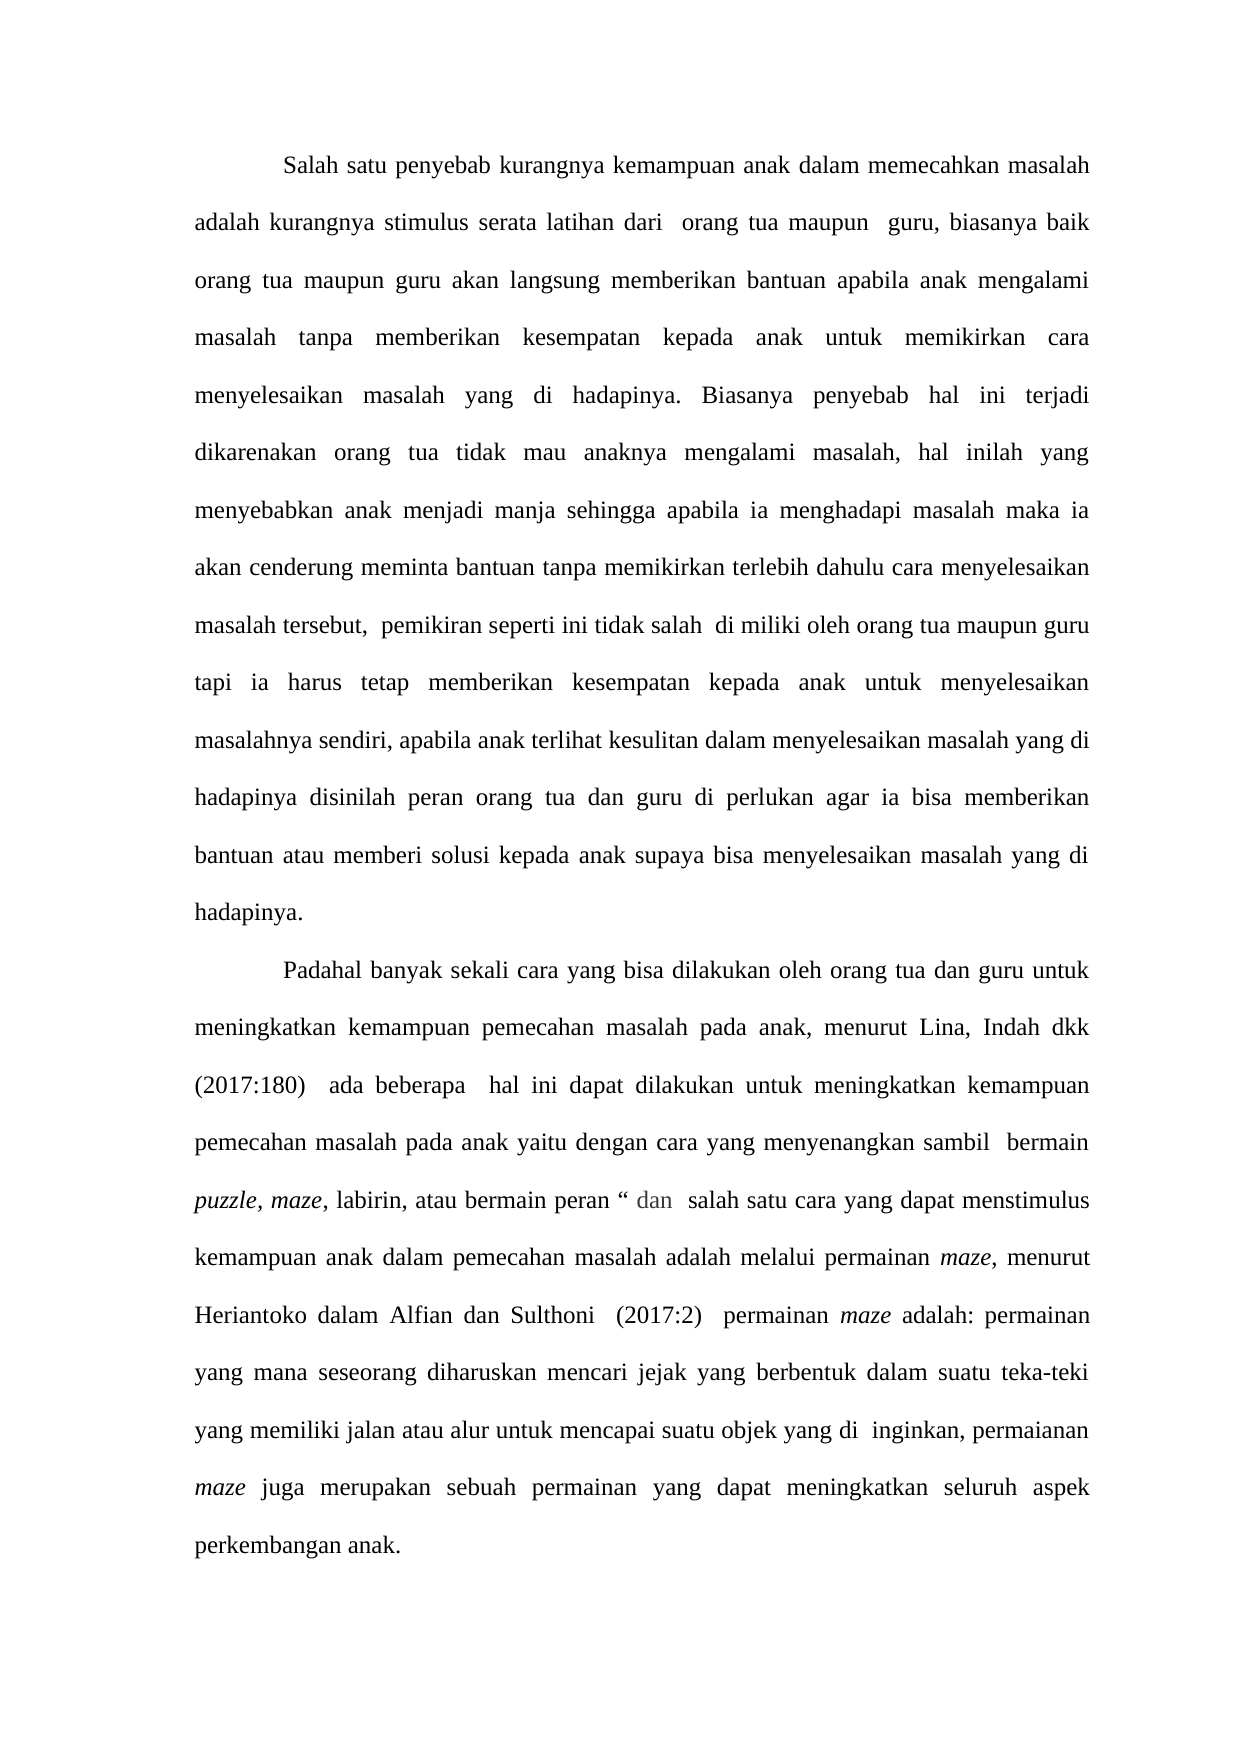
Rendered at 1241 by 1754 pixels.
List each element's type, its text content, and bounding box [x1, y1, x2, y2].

list Salah satu penyebab kurangnya kemampuan anak dalam memecahkan masalah adalah kurangnya stimulus serata latihan dari orang tua maupun guru, biasanya baik orang tua maupun guru akan langsung memberikan bantuan apabila anak mengalami masalah tanpa memberikan kesempatan kepada anak untuk memikirkan cara menyelesaikan masalah yang di hadapinya. Biasanya penyebab hal ini terjadi dikarenakan orang tua tidak mau anaknya mengalami masalah, hal inilah yang menyebabkan anak menjadi manja sehingga apabila ia menghadapi masalah maka ia akan cenderung meminta bantuan tanpa memikirkan terlebih dahulu cara menyelesaikan masalah tersebut, pemikiran seperti ini tidak salah di miliki oleh orang tua maupun guru tapi ia harus tetap memberikan kesempatan kepada anak untuk menyelesaikan masalahnya sendiri, apabila anak terlihat kesulitan dalam menyelesaikan masalah yang di hadapinya disinilah peran orang tua dan guru di perlukan agar ia bisa memberikan bantuan atau memberi solusi kepada anak supaya bisa menyelesaikan masalah yang di hadapinya. [194, 150, 1090, 926]
list Padahal banyak sekali cara yang bisa dilakukan oleh orang tua dan guru untuk meningkatkan kemampuan pemecahan masalah pada anak, menurut Lina, Indah dkk (2017:180) ada beberapa hal ini dapat dilakukan untuk meningkatkan kemampuan pemecahan masalah pada anak yaitu dengan cara yang menyenangkan sambil bermain puzzle, maze, labirin, atau bermain peran “ dan salah satu cara yang dapat menstimulus kemampuan anak dalam pemecahan masalah adalah melalui permainan maze, menurut Heriantoko dalam Alfian dan Sulthoni (2017:2) permainan maze adalah: permainan yang mana seseorang diharuskan mencari jejak yang berbentuk dalam suatu teka-teki yang memiliki jalan atau alur untuk mencapai suatu objek yang di inginkan, permaianan maze juga merupakan sebuah permainan yang dapat meningkatkan seluruh aspek perkembangan anak. [194, 955, 1090, 1559]
